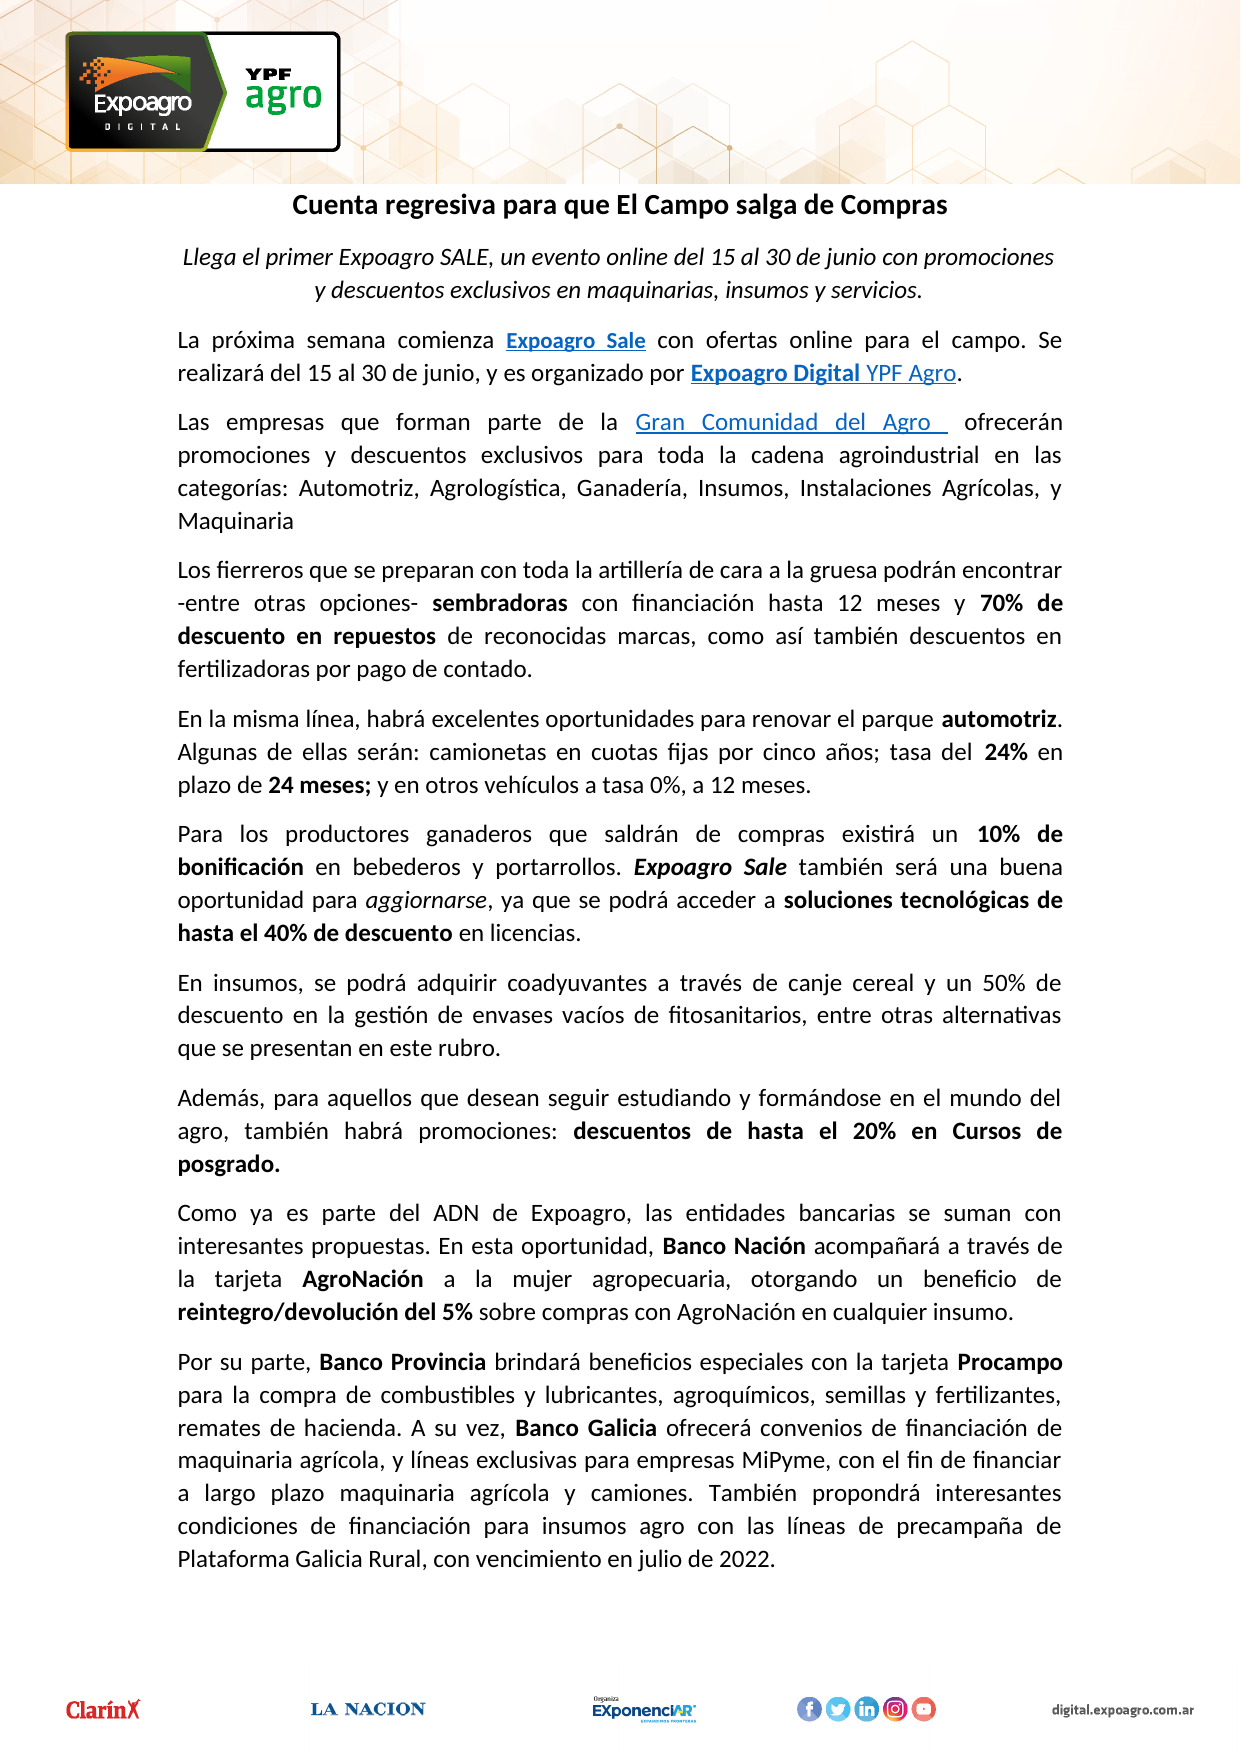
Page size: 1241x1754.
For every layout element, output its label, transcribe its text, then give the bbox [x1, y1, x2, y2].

text En la misma línea, habrá excelentes oportunidades para renovar el parque automotriz. Algunas de ellas serán: camionetas en cuotas fijas por cinco años; tasa del 24% en plazo de 24 meses; y en otros vehículos a tasa 0%, a 12 meses. [177, 703, 1063, 799]
text Por su parte, Banco Provincia brindará beneficios especiales con la tarjeta Procampo para la compra de combustibles y lubricantes, agroquímicos, semillas y fertilizantes, remates de hacienda. A su vez, Banco Galicia ofrecerá convenios de financiación de maquinaria agrícola, y líneas exclusivas para empresas MiPyme, con el fin de financiar a largo plazo maquinaria agrícola y camiones. También propondrá interesantes condiciones de financiación para insumos agro con las líneas de precampaña de Plataforma Galicia Rural, con vencimiento en julio de 2022. [177, 1346, 1063, 1574]
text La próxima semana comienza Expoagro Sale con ofertas online para el campo. Se realizará del 15 al 30 de junio, y es organizado por Expoagro Digital YPF Agro. [177, 324, 1063, 387]
text Como ya es parte del ADN de Expoagro, las entidades bancarias se suman con interesantes propuestas. En esta oportunidad, Banco Nación acompañará a través de la tarjeta AgroNación a la mujer agropecuaria, otorgando un beneficio de reintegro/devolución del 5% sobre compras con AgroNación en cualquier insumo. [177, 1197, 1063, 1327]
text En insumos, se podrá adquirir coadyuvantes a través de canje cereal y un 50% de descuento en la gestión de envases vacíos de fitosanitarios, entre otras alternativas que se presentan en este rubro. [177, 967, 1063, 1063]
text Además, para aquellos que desean seguir estudiando y formándose en el mundo del agro, también habrá promociones: descuentos de hasta el 20% en Cursos de posgrado. [177, 1082, 1063, 1178]
text Las empresas que forman parte de la Gran Comunidad del Agro ofrecerán promociones y descuentos exclusivos para toda la cadena agroindustrial en las categorías: Automotriz, Agrologística, Ganadería, Insumos, Instalaciones Agrícolas, y Maquinaria [177, 406, 1063, 536]
text Para los productores ganaderos que saldrán de compras existirá un 10% de bonificación en bebederos y portarrollos. Expoagro Sale también será una buena oportunidad para aggiornarse, ya que se podrá acceder a soluciones tecnológicas de hasta el 40% de descuento en licencias. [177, 818, 1063, 948]
picture [0, 0, 1241, 184]
picture [0, 1664, 1238, 1752]
text Llega el primer Expoagro SALE, un evento online del 15 al 30 de junio con promociones y descuentos exclusivos en maquinarias, insumos y servicios. [177, 241, 1063, 305]
text Cuenta regresiva para que El Campo salga de Compras [177, 148, 1063, 222]
text Los fierreros que se preparan con toda la artillería de cara a la gruesa podrán encontrar -entre otras opciones- sembradoras con financiación hasta 12 meses y 70% de descuento en repuestos de reconocidas marcas, como así también descuentos en fertilizadoras por pago de contado. [177, 554, 1063, 684]
